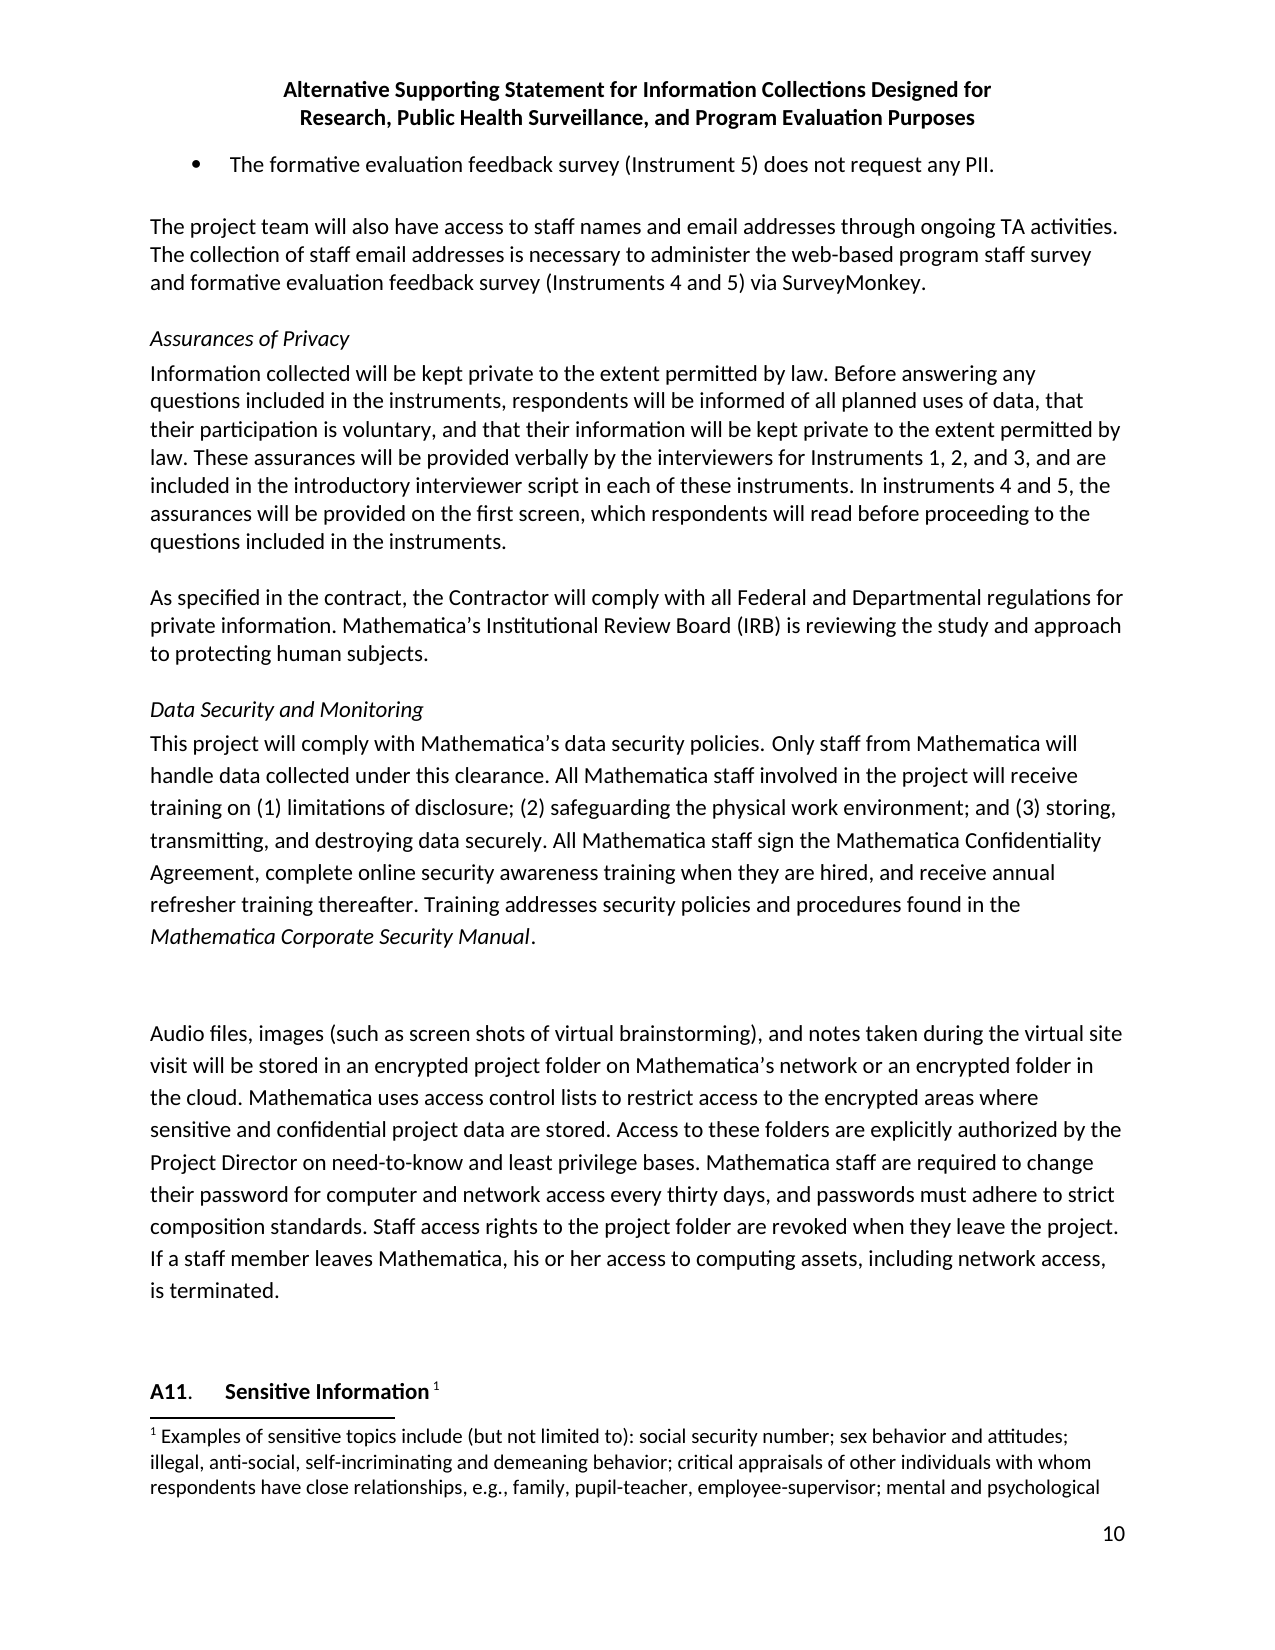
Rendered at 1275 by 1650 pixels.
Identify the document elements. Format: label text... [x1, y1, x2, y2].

text A11. Sensitive Information [150, 1377, 1125, 1405]
text Audio files, images (such as screen shots of virtual brainstorming), and notes taken during the virtual site visit will be stored in an encrypted project folder on Mathematica’s network or an encrypted folder in the cloud. Mathematica uses access control lists to restrict access to the encrypted areas where sensitive and confidential project data are stored. Access to these folders are explicitly authorized by the Project Director on need-to-know and least privilege bases. Mathematica staff are required to change their password for computer and network access every thirty days, and passwords must adhere to strict composition standards. Staff access rights to the project folder are revoked when they leave the project. If a staff member leaves Mathematica, his or her access to computing assets, including network access, is terminated. [150, 1019, 1125, 1304]
text Information collected will be kept private to the extent permitted by law. Before answering any questions included in the instruments, respondents will be informed of all planned uses of data, that their participation is voluntary, and that their information will be kept private to the extent permitted by law. These assurances will be provided verbally by the interviewers for Instruments 1, 2, and 3, and are included in the introductory interviewer script in each of these instruments. In instruments 4 and 5, the assurances will be provided on the first screen, which respondents will read before proceeding to the questions included in the instruments. [150, 359, 1125, 555]
text Data Security and Monitoring [150, 695, 1125, 723]
text This project will comply with Mathematica’s data security policies. Only staff from Mathematica will handle data collected under this clearance. All Mathematica staff involved in the project will receive training on (1) limitations of disclosure; (2) safeguarding the physical work environment; and (3) storing, transmitting, and destroying data securely. All Mathematica staff sign the Mathematica Confidentiality Agreement, complete online security awareness training when they are hired, and receive annual refresher training thereafter. Training addresses security policies and procedures found in the Mathematica Corporate Security Manual. [150, 729, 1125, 950]
text Assurances of Privacy [150, 324, 1125, 352]
text As specified in the contract, the Contractor will comply with all Federal and Departmental regulations for private information. Mathematica’s Institutional Review Board (IRB) is reviewing the study and approach to protecting human subjects. [150, 583, 1125, 667]
list The formative evaluation feedback survey (Instrument 5) does not request any PII. [192, 150, 1125, 178]
text The project team will also have access to staff names and email addresses through ongoing TA activities. The collection of staff email addresses is necessary to administer the web-based program staff survey and formative evaluation feedback survey (Instruments 4 and 5) via SurveyMonkey. [150, 212, 1125, 296]
